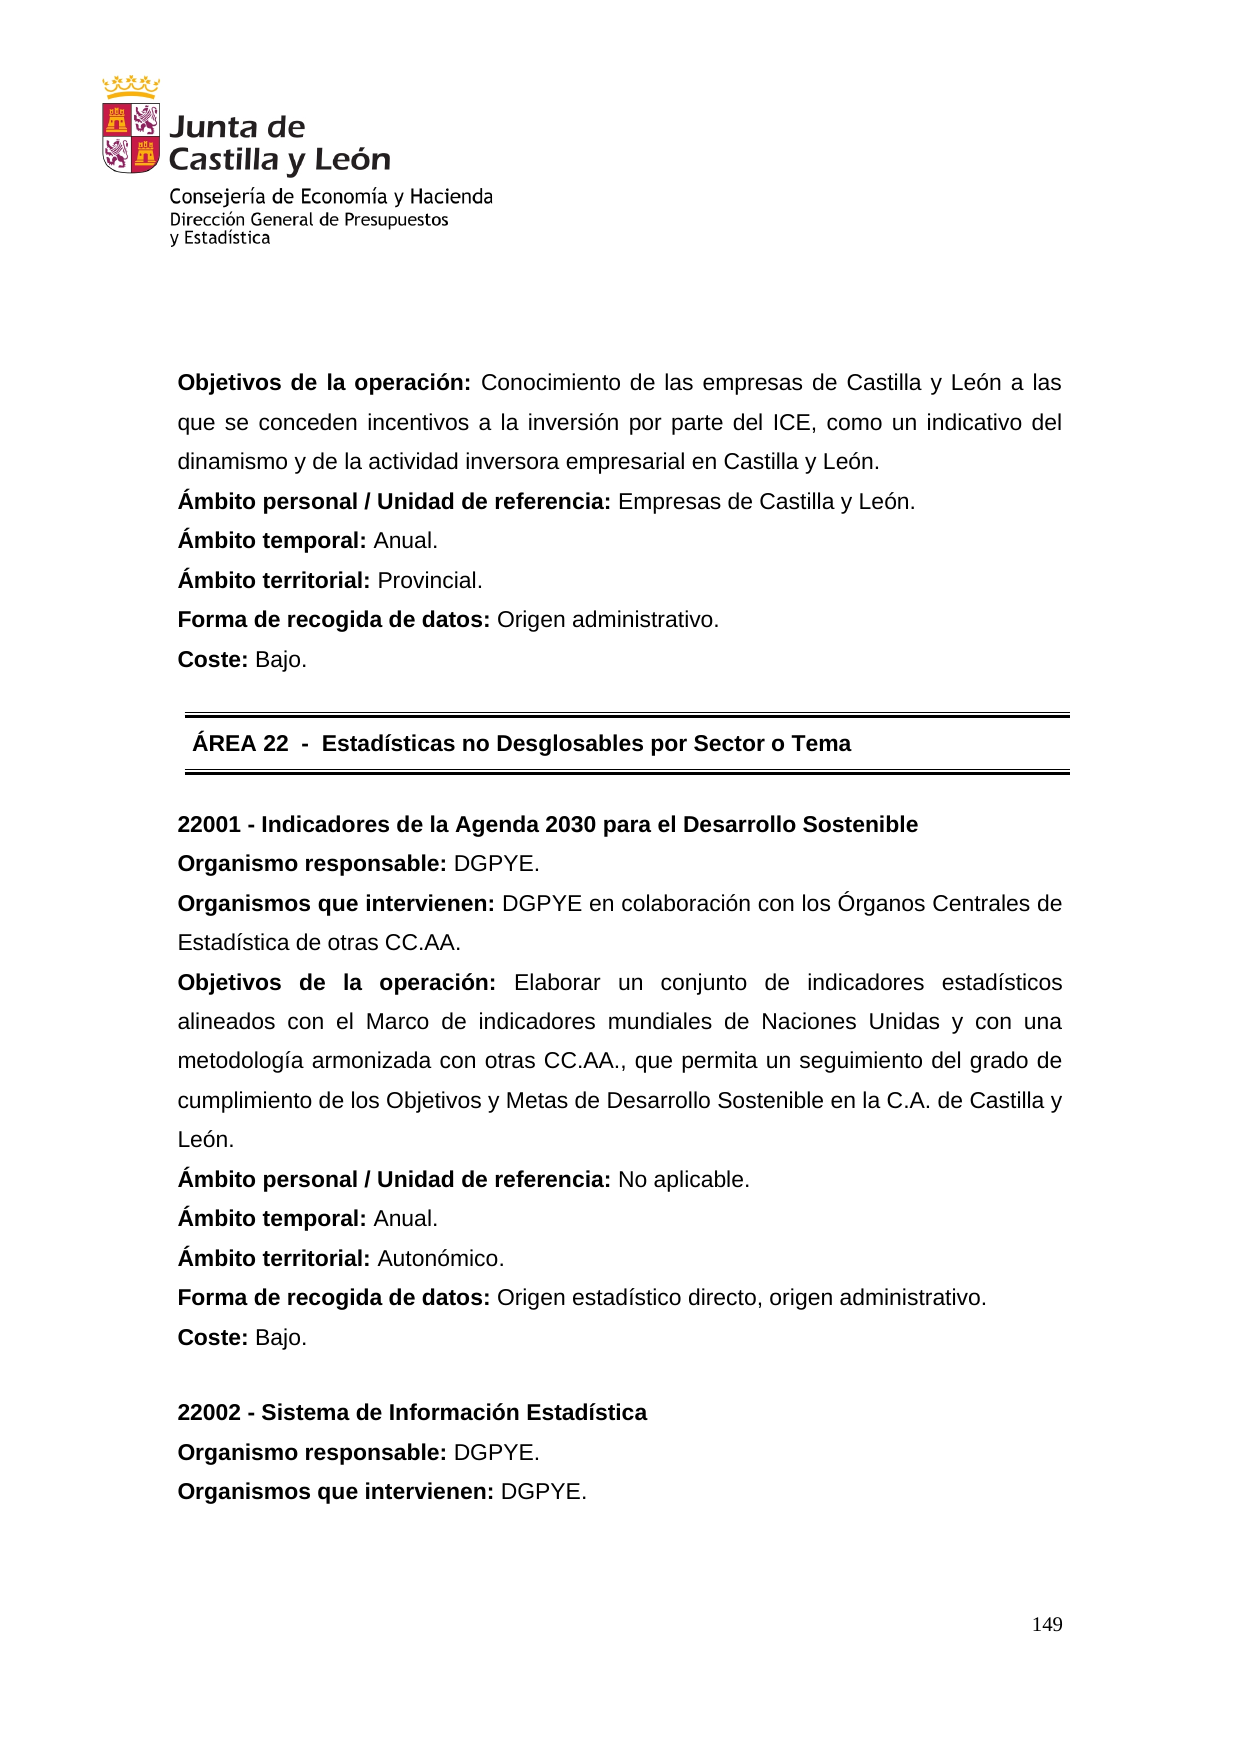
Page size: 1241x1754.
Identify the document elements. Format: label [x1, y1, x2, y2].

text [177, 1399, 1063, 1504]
picture [102, 75, 493, 247]
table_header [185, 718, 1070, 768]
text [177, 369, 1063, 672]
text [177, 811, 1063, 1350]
